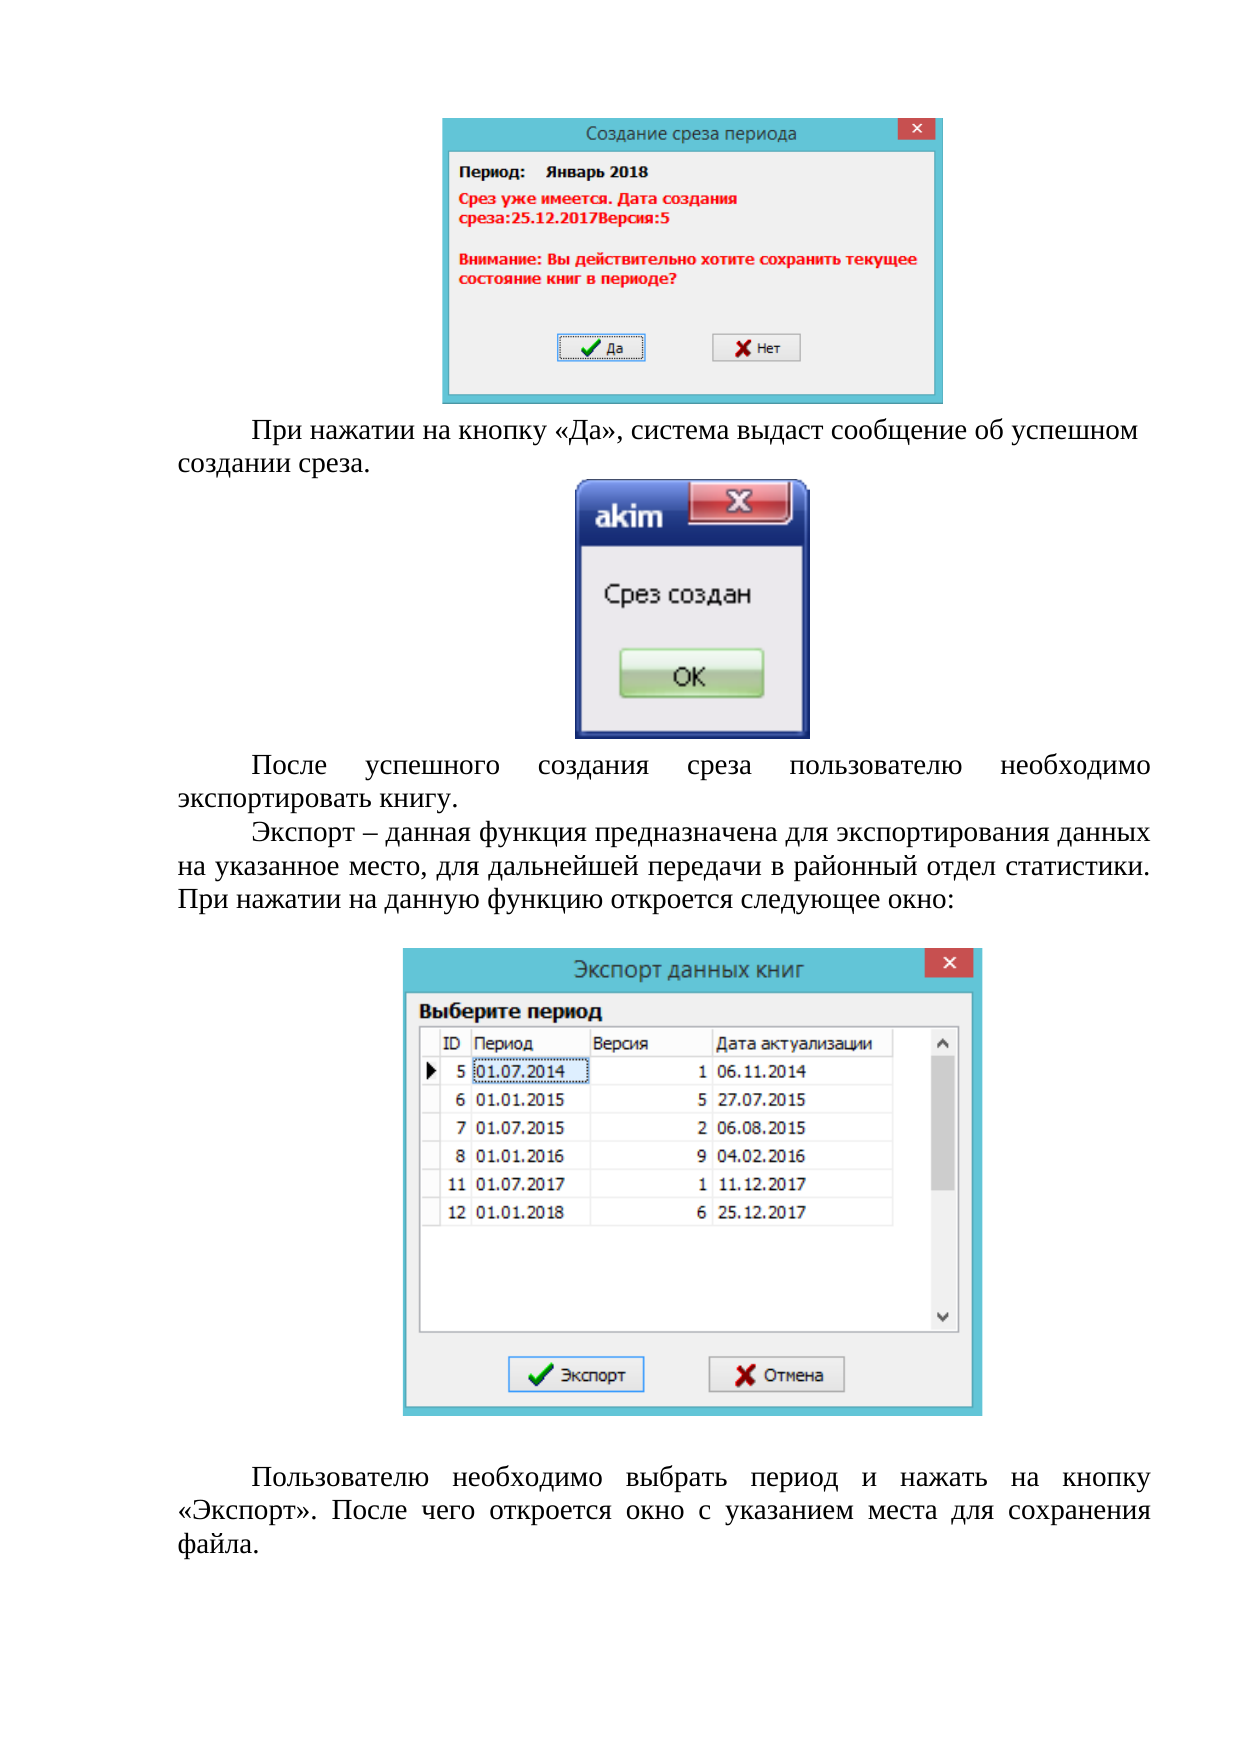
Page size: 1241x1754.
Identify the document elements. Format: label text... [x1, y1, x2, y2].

picture [402, 948, 983, 1416]
picture [442, 118, 943, 404]
text При нажатии на кнопку «Да», система выдаст сообщение об успешном создании среза. [177, 412, 1152, 479]
picture [575, 479, 810, 739]
text После успешного создания среза пользователю необходимо экспортировать книгу. [177, 747, 1152, 814]
text Пользователю необходимо выбрать период и нажать на кнопку «Экспорт». После чего откроется окно с указанием места для сохранения файла. [177, 1459, 1152, 1559]
text Экспорт – данная функция предназначена для экспортирования данных на указанное место, для дальнейшей передачи в районный отдел статистики. При нажатии на данную функцию откроется следующее окно: [177, 814, 1152, 915]
